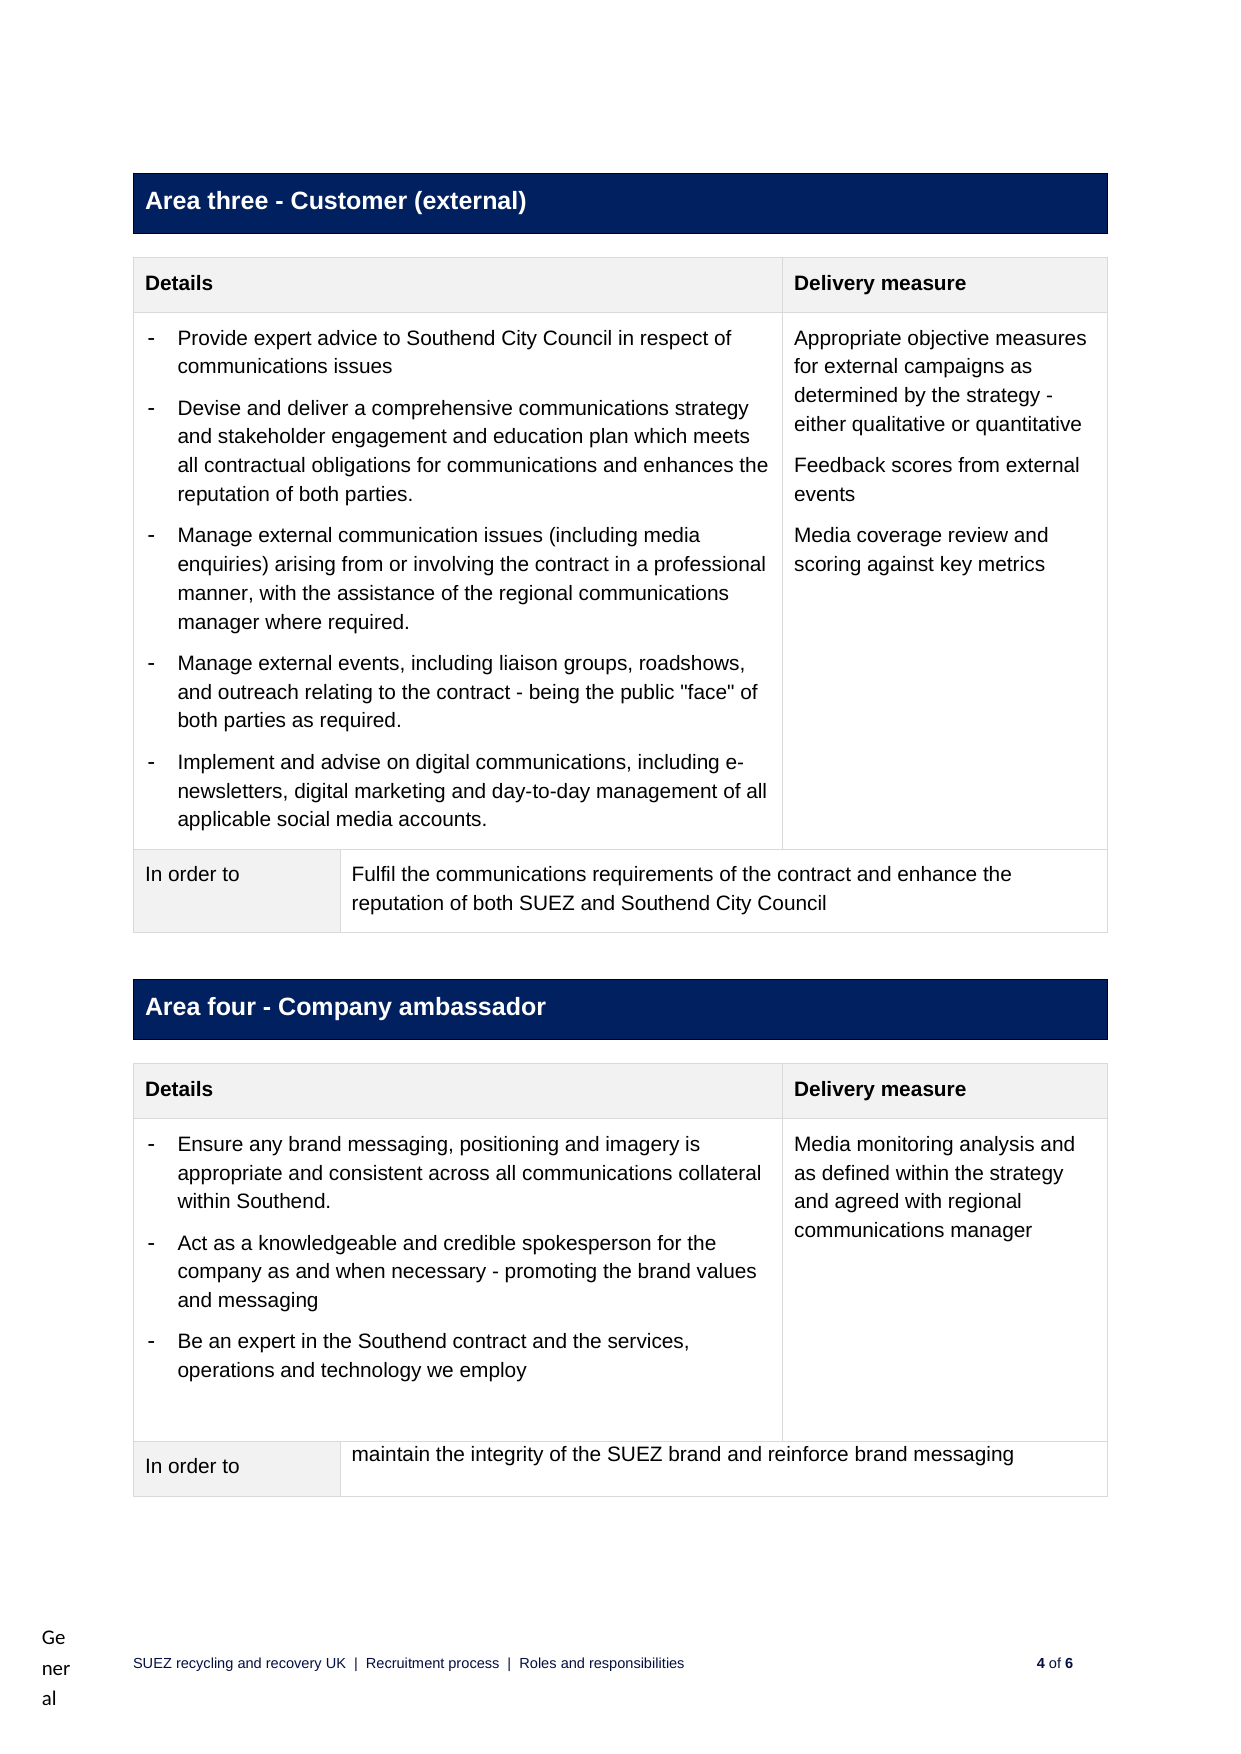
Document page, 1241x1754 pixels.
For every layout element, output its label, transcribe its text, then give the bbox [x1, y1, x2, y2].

table_cell maintain the integrity of the SUEZ brand and reinforce brand messaging [341, 1442, 1107, 1496]
table_cell In order to [134, 850, 340, 932]
table_cell Fulfil the communications requirements of the contract and enhance the reputation of both SUEZ and Southend City Council [341, 850, 1107, 932]
table_cell Ensure any brand messaging, positioning and imagery is appropriate and consistent across all communications collateral within Southend. Act as a knowledgeable and credible spokesperson for the company as and when necessary - promoting the brand values and messaging Be an expert in the Southend contract and the services, operations and technology we employ [134, 1119, 782, 1441]
table_cell Media monitoring analysis and as defined within the strategy and agreed with regional communications manager [783, 1119, 1107, 1441]
table_header Area four - Company ambassador [134, 980, 1107, 1039]
table_header Delivery measure [783, 258, 1107, 312]
table_cell In order to [134, 1442, 340, 1496]
table_header Area three - Customer (external) [134, 174, 1107, 233]
table_header Details [134, 1064, 782, 1118]
table_header Delivery measure [783, 1064, 1107, 1118]
table_cell Appropriate objective measures for external campaigns as determined by the strategy - either qualitative or quantitative Feedback scores from external events Media coverage review and scoring against key metrics [783, 313, 1107, 848]
table_cell Provide expert advice to Southend City Council in respect of communications issues Devise and deliver a comprehensive communications strategy and stakeholder engagement and education plan which meets all contractual obligations for communications and enhances the reputation of both parties. Manage external communication issues (including media enquiries) arising from or involving the contract in a professional manner, with the assistance of the regional communications manager where required. Manage external events, including liaison groups, roadshows, and outreach relating to the contract - being the public "face" of both parties as required. Implement and advise on digital communications, including e-newsletters, digital marketing and day-to-day management of all applicable social media accounts. [134, 313, 782, 848]
table_header Details [134, 258, 782, 312]
